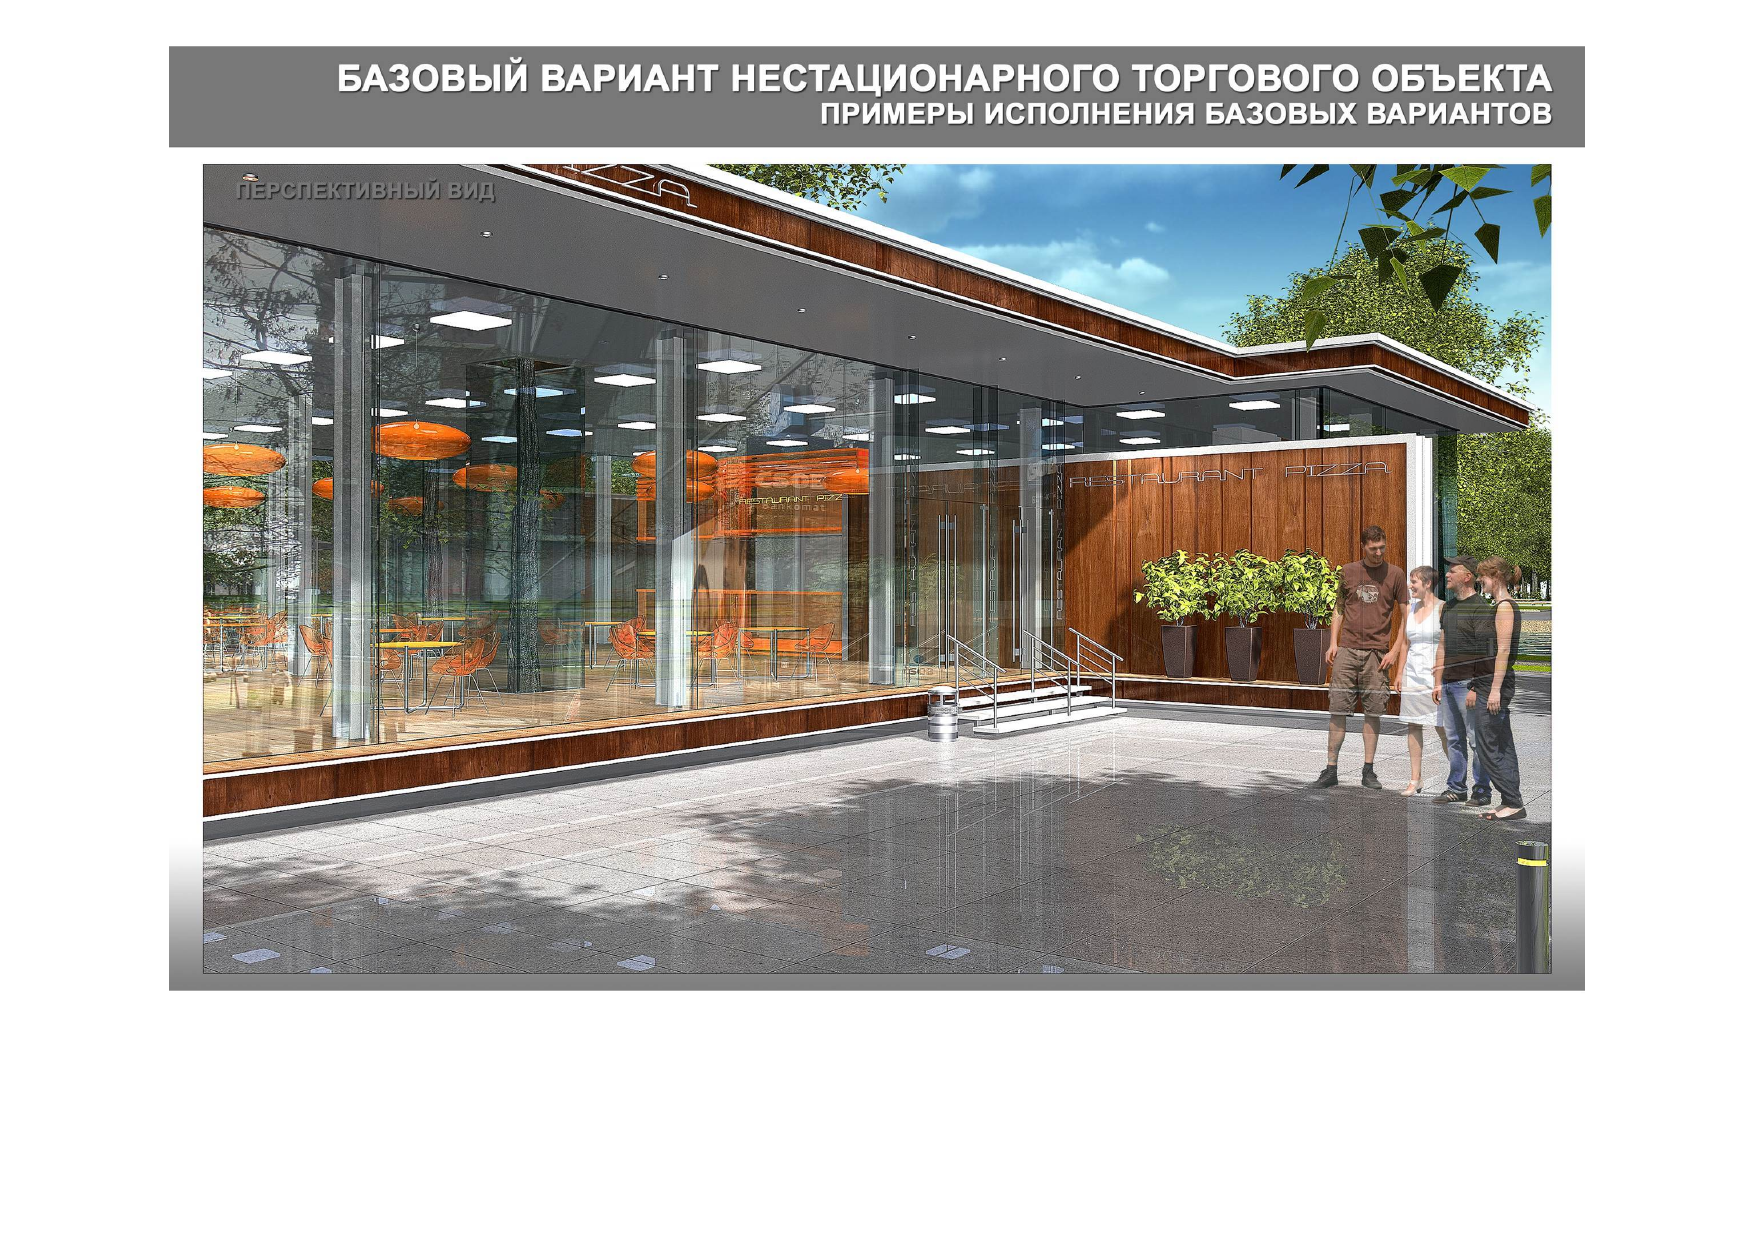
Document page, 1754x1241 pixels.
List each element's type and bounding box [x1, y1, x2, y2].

picture [169, 29, 1585, 1004]
